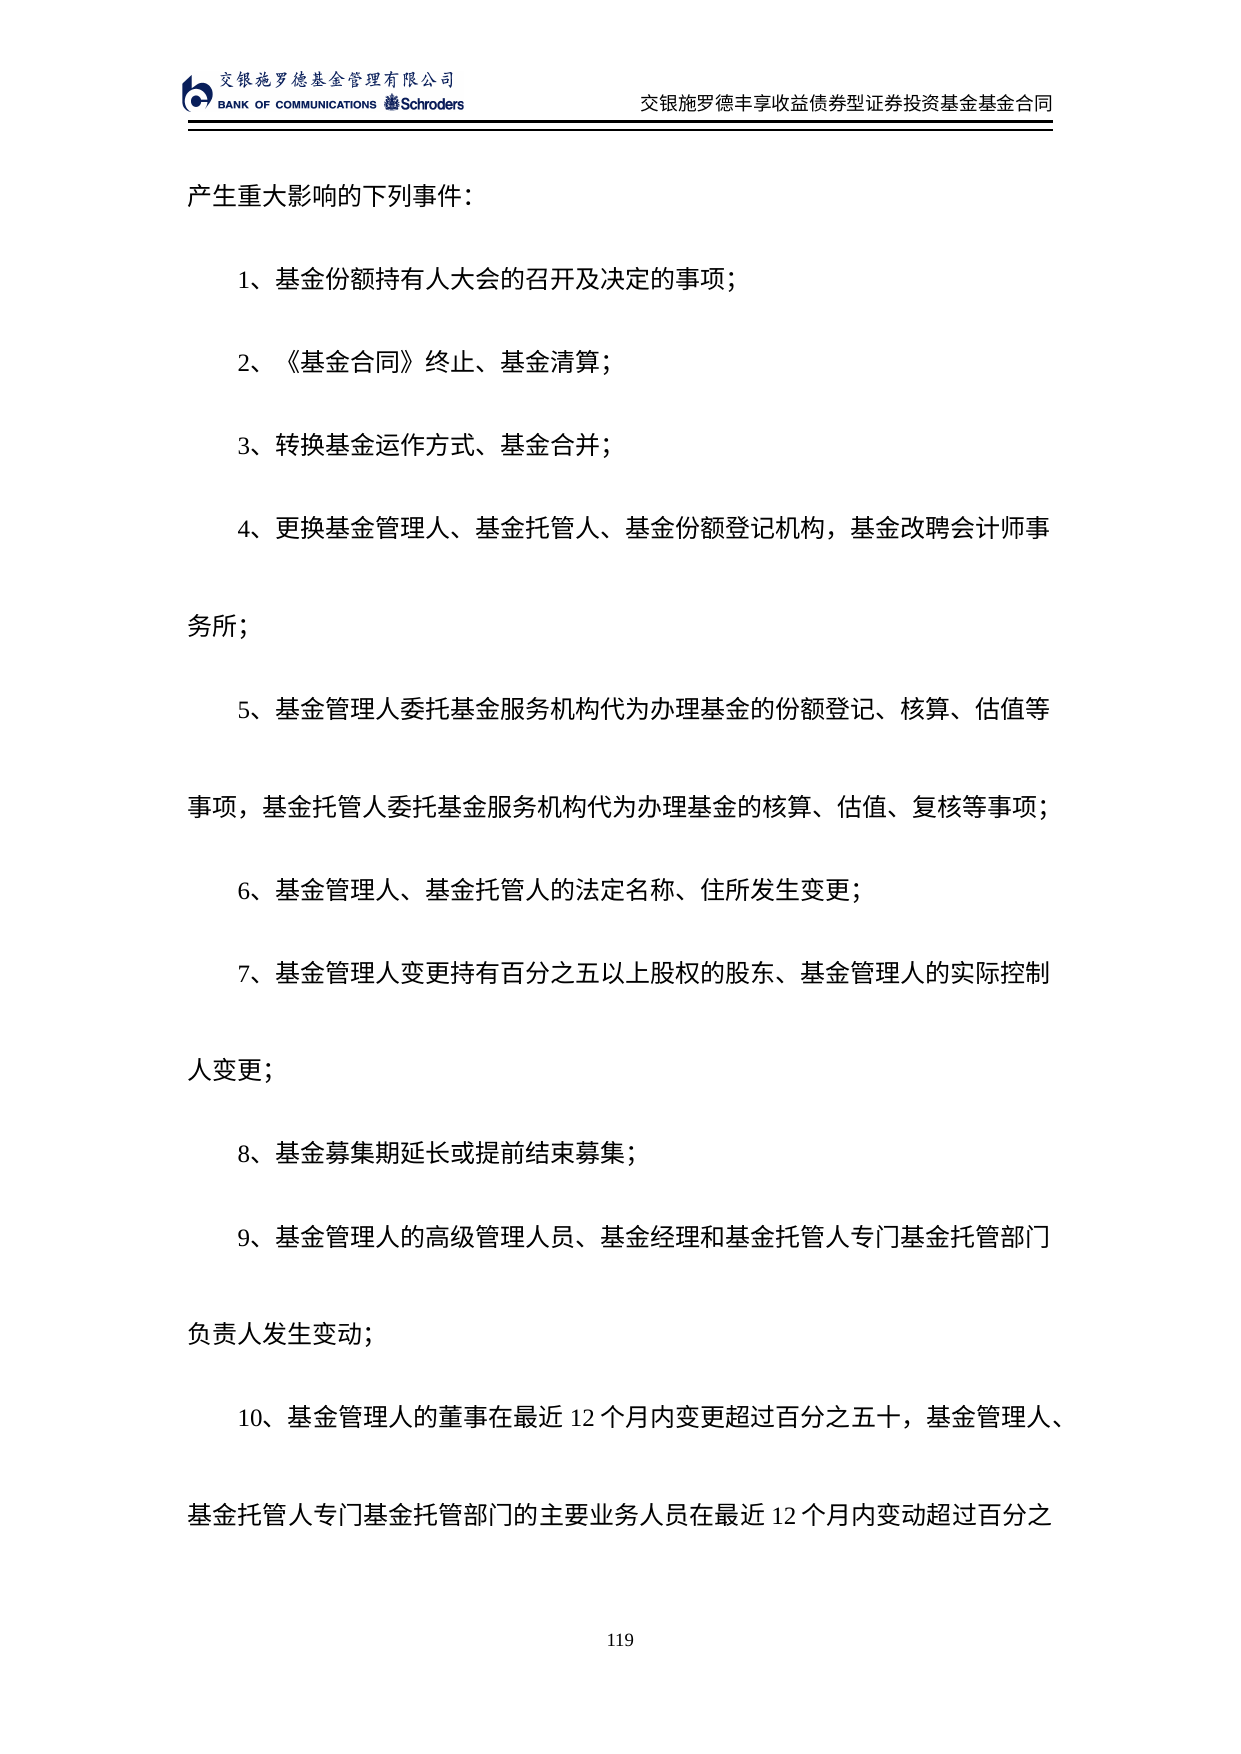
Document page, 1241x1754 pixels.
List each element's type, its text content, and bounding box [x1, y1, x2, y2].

text 9、基金管理人的高级管理人员、基金经理和基金托管人专门基金托管部门负责人发生变动； [187, 1203, 1053, 1365]
text 5、基金管理人委托基金服务机构代为办理基金的份额登记、核算、估值等事项，基金托管人委托基金服务机构代为办理基金的核算、估值、复核等事项； [187, 675, 1053, 838]
text 2、《基金合同》终止、基金清算； [187, 328, 1053, 393]
text 7、基金管理人变更持有百分之五以上股权的股东、基金管理人的实际控制人变更； [187, 939, 1053, 1101]
picture [182, 71, 464, 112]
text 4、更换基金管理人、基金托管人、基金份额登记机构，基金改聘会计师事务所； [187, 494, 1053, 657]
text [187, 162, 1053, 227]
text 3、转换基金运作方式、基金合并； [187, 411, 1053, 476]
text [187, 1383, 1053, 1546]
text 1、基金份额持有人大会的召开及决定的事项； [187, 245, 1053, 310]
text 6、基金管理人、基金托管人的法定名称、住所发生变更； [187, 856, 1053, 921]
text 8、基金募集期延长或提前结束募集； [187, 1119, 1053, 1184]
